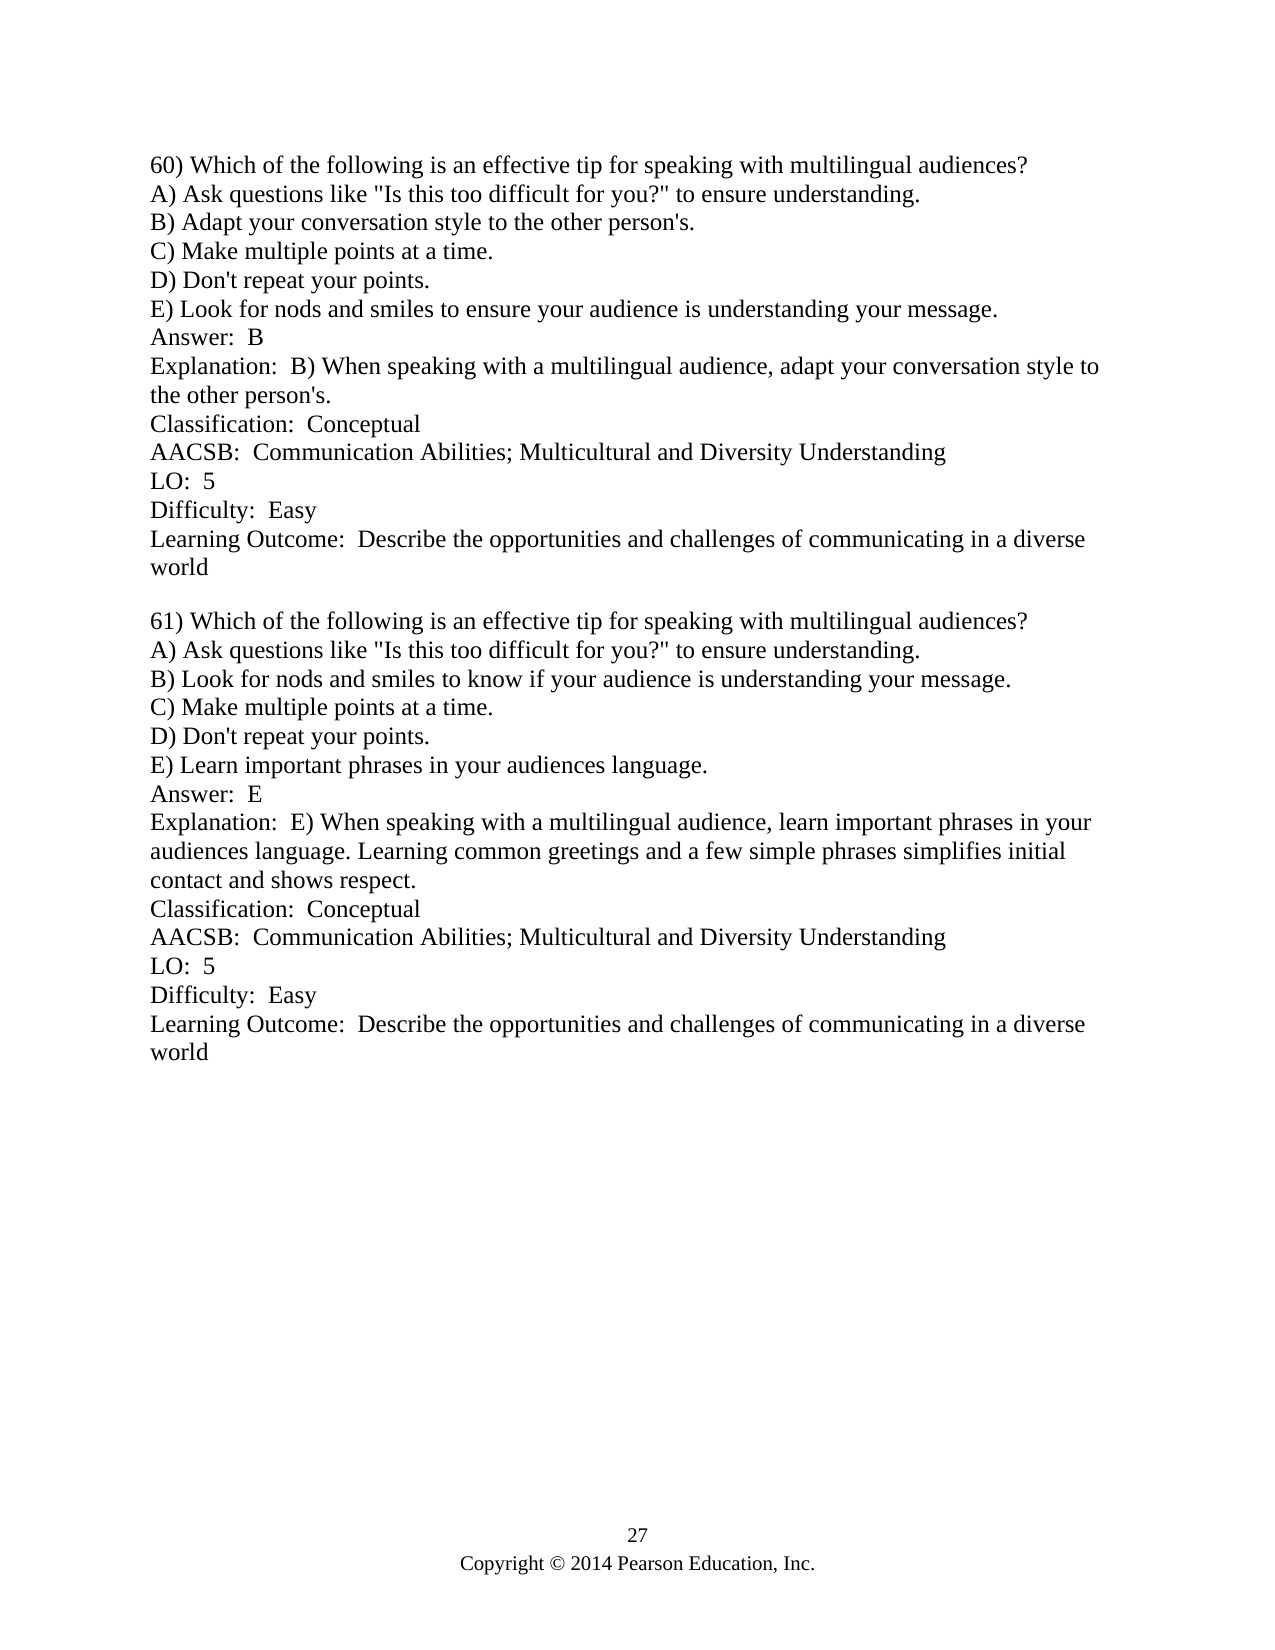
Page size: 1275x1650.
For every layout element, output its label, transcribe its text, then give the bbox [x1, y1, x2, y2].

text 60) Which of the following is an effective tip for speaking with multilingual audiences? [150, 150, 1125, 179]
text B) Look for nods and smiles to know if your audience is understanding your message. [150, 664, 1125, 692]
text Difficulty: Easy [150, 495, 1125, 524]
text AACSB: Communication Abilities; Multicultural and Diversity Understanding [150, 922, 1125, 951]
text Classification: Conceptual [150, 409, 1125, 437]
text E) Look for nods and smiles to ensure your audience is understanding your message. [150, 294, 1125, 322]
text Explanation: E) When speaking with a multilingual audience, learn important phrases in your audiences language. Learning common greetings and a few simple phrases simplifies initial contact and shows respect. [150, 807, 1125, 894]
text Answer: E [150, 779, 1125, 807]
text C) Make multiple points at a time. [150, 692, 1125, 721]
text E) Learn important phrases in your audiences language. [150, 750, 1125, 779]
text LO: 5 [150, 466, 1125, 495]
text Classification: Conceptual [150, 894, 1125, 922]
text LO: 5 [150, 951, 1125, 980]
text Answer: B [150, 322, 1125, 351]
text AACSB: Communication Abilities; Multicultural and Diversity Understanding [150, 437, 1125, 466]
text A) Ask questions like "Is this too difficult for you?" to ensure understanding. [150, 179, 1125, 207]
text Difficulty: Easy [150, 980, 1125, 1009]
text Learning Outcome: Describe the opportunities and challenges of communicating in a diverse world [150, 1009, 1125, 1066]
text D) Don't repeat your points. [150, 265, 1125, 294]
text B) Adapt your conversation style to the other person's. [150, 207, 1125, 236]
text Learning Outcome: Describe the opportunities and challenges of communicating in a diverse world [150, 524, 1125, 581]
text D) Don't repeat your points. [150, 721, 1125, 750]
text 61) Which of the following is an effective tip for speaking with multilingual audiences? [150, 606, 1125, 635]
text A) Ask questions like "Is this too difficult for you?" to ensure understanding. [150, 635, 1125, 664]
text Explanation: B) When speaking with a multilingual audience, adapt your conversation style to the other person's. [150, 351, 1125, 409]
text C) Make multiple points at a time. [150, 236, 1125, 265]
